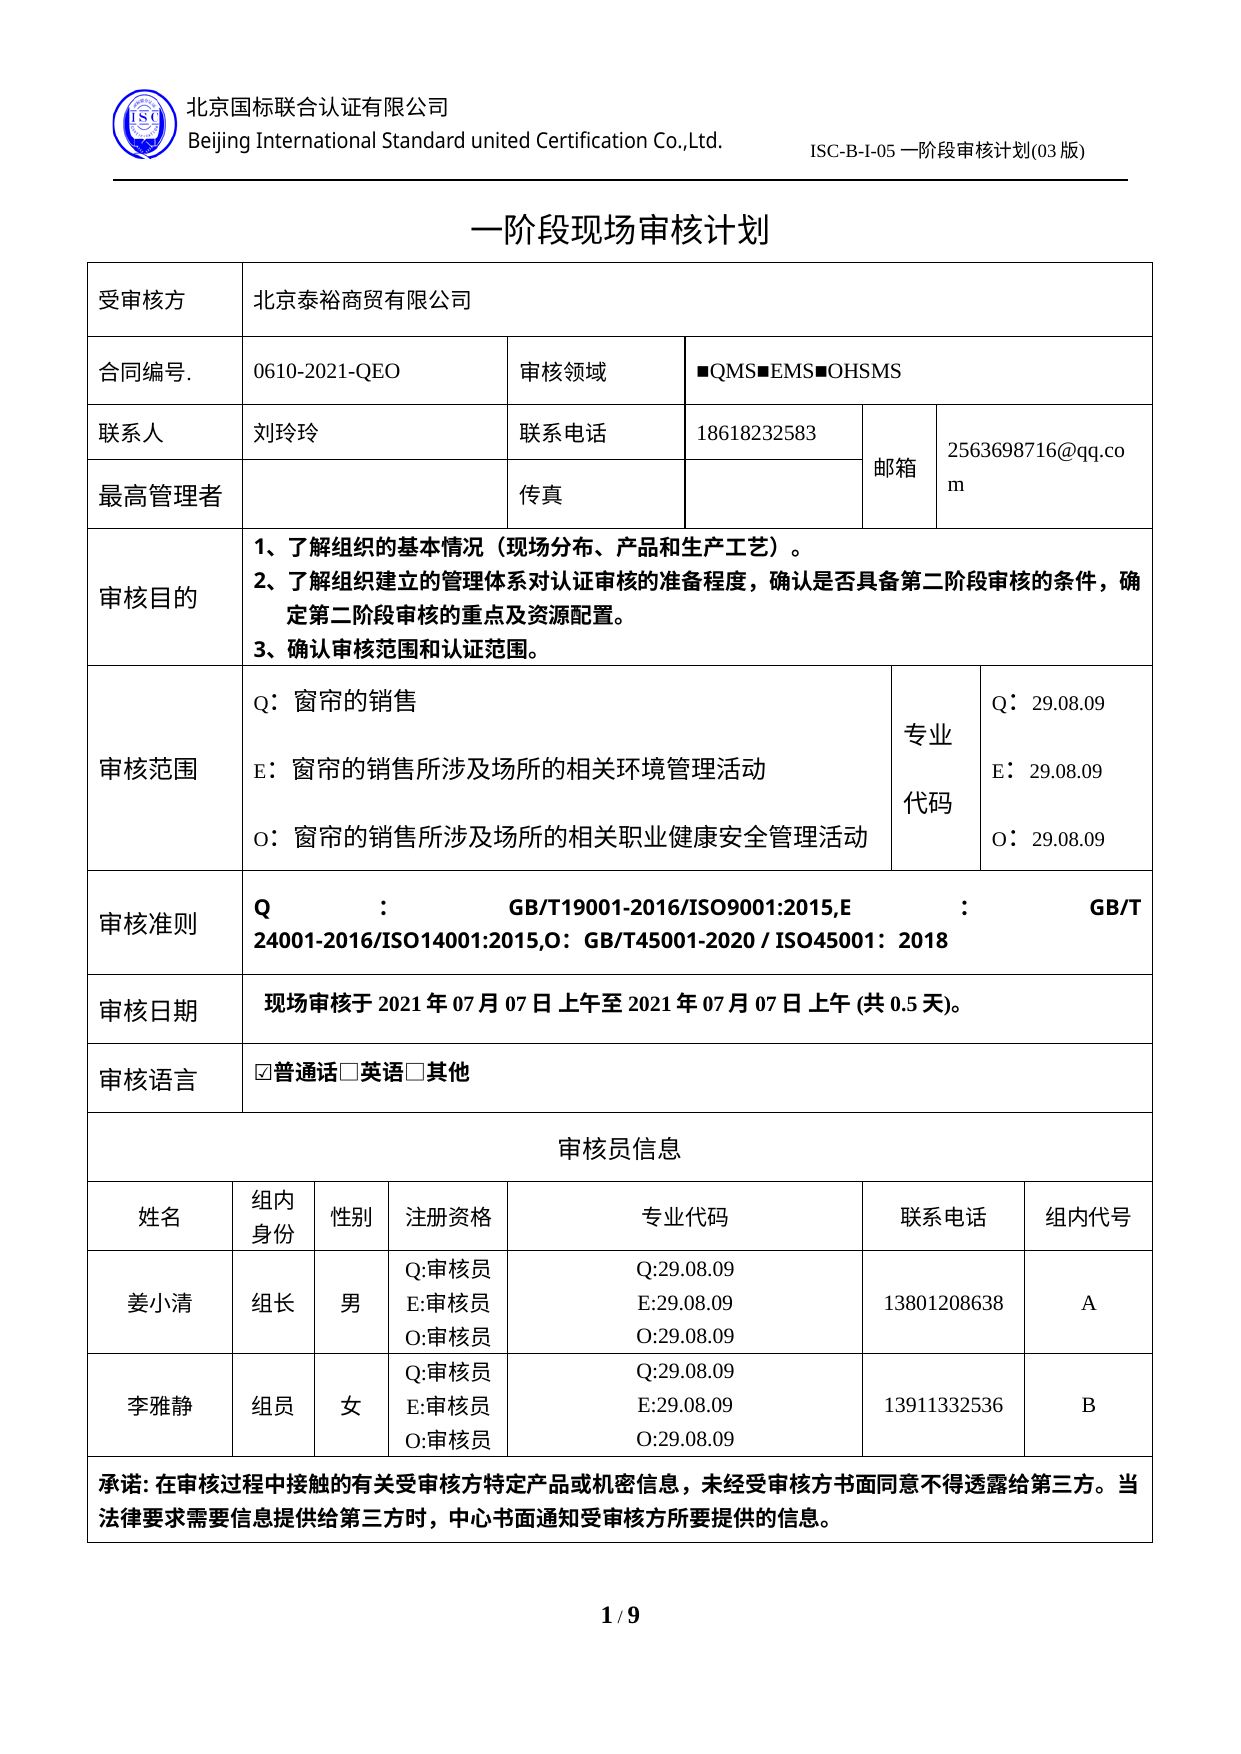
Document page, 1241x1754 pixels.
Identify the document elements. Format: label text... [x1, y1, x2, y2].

table_cell Q：GB/T19001-2016/ISO9001:2015,E：GB/T 24001-2016/ISO14001:2015,O：GB/T45001-2020 / ISO45001：2018 [243, 871, 1152, 974]
table_cell 1、了解组织的基本情况（现场分布、产品和生产工艺）。 2、了解组织建立的管理体系对认证审核的准备程度，确认是否具备第二阶段审核的条件，确定第二阶段审核的重点及资源配置。 3、确认审核范围和认证范围。 [243, 529, 1152, 665]
table_cell Q：窗帘的销售 E：窗帘的销售所涉及场所的相关环境管理活动 O：窗帘的销售所涉及场所的相关职业健康安全管理活动 [243, 666, 891, 870]
table_cell 审核目的 [88, 529, 242, 665]
table_cell 邮箱 [863, 405, 936, 528]
table_cell 女 [315, 1354, 388, 1456]
table_cell 最高管理者 [88, 460, 242, 528]
table_cell 姓名 [88, 1182, 232, 1250]
table_cell ■QMS■EMS■OHSMS [686, 337, 1152, 404]
table_cell 联系电话 [863, 1182, 1024, 1250]
table_cell 审核员信息 [88, 1113, 1152, 1181]
table_cell 男 [315, 1251, 388, 1353]
table_cell 审核日期 [88, 975, 242, 1043]
table_cell A [1025, 1251, 1152, 1353]
table_cell Q:29.08.09 E:29.08.09 O:29.08.09 [508, 1354, 862, 1456]
table_cell Q：29.08.09 E：29.08.09 O：29.08.09 [981, 666, 1152, 870]
table_cell B [1025, 1354, 1152, 1456]
table_header 北京泰裕商贸有限公司 [243, 263, 1152, 336]
table_cell 审核准则 [88, 871, 242, 974]
table_cell 13801208638 [863, 1251, 1024, 1353]
table_cell 组员 [233, 1354, 314, 1456]
table_cell 审核领域 [508, 337, 684, 404]
table_cell 现场审核于2021年07月07日 上午至2021年07月07日 上午 (共0.5天)。 [243, 975, 1152, 1043]
table_cell Q:审核员 E:审核员 O:审核员 [389, 1354, 507, 1456]
table_cell 刘玲玲 [243, 405, 507, 459]
table_cell 专业 代码 [892, 666, 980, 870]
picture [112, 89, 180, 158]
table_cell 组长 [233, 1251, 314, 1353]
table_header 受审核方 [88, 263, 242, 336]
table_cell Q:29.08.09 E:29.08.09 O:29.08.09 [508, 1251, 862, 1353]
table_cell 审核语言 [88, 1044, 242, 1112]
table_cell 姜小清 [88, 1251, 232, 1353]
table_cell 组内代号 [1025, 1182, 1152, 1250]
table_cell 联系电话 [508, 405, 684, 459]
table_cell 专业代码 [508, 1182, 862, 1250]
text 一阶段现场审核计划 [112, 194, 1128, 262]
table_cell 18618232583 [686, 405, 862, 459]
table_cell [686, 460, 862, 528]
table_cell 性别 [315, 1182, 388, 1250]
table_cell ☑普通话□英语□其他 [243, 1044, 1152, 1112]
table_cell 13911332536 [863, 1354, 1024, 1456]
table_cell 审核范围 [88, 666, 242, 870]
table_cell 合同编号. [88, 337, 242, 404]
table_cell 注册资格 [389, 1182, 507, 1250]
table_cell [243, 460, 507, 528]
table_cell 组内 身份 [233, 1182, 314, 1250]
table_cell 0610-2021-QEO [243, 337, 507, 404]
table_cell 李雅静 [88, 1354, 232, 1456]
table_cell 联系人 [88, 405, 242, 459]
table_cell 2563698716@qq.com [937, 405, 1152, 528]
table_cell 传真 [508, 460, 684, 528]
table_cell Q:审核员 E:审核员 O:审核员 [389, 1251, 507, 1353]
table_cell 承诺: 在审核过程中接触的有关受审核方特定产品或机密信息，未经受审核方书面同意不得透露给第三方。当法律要求需要信息提供给第三方时，中心书面通知受审核方所要提供的信息。 [88, 1457, 1152, 1542]
